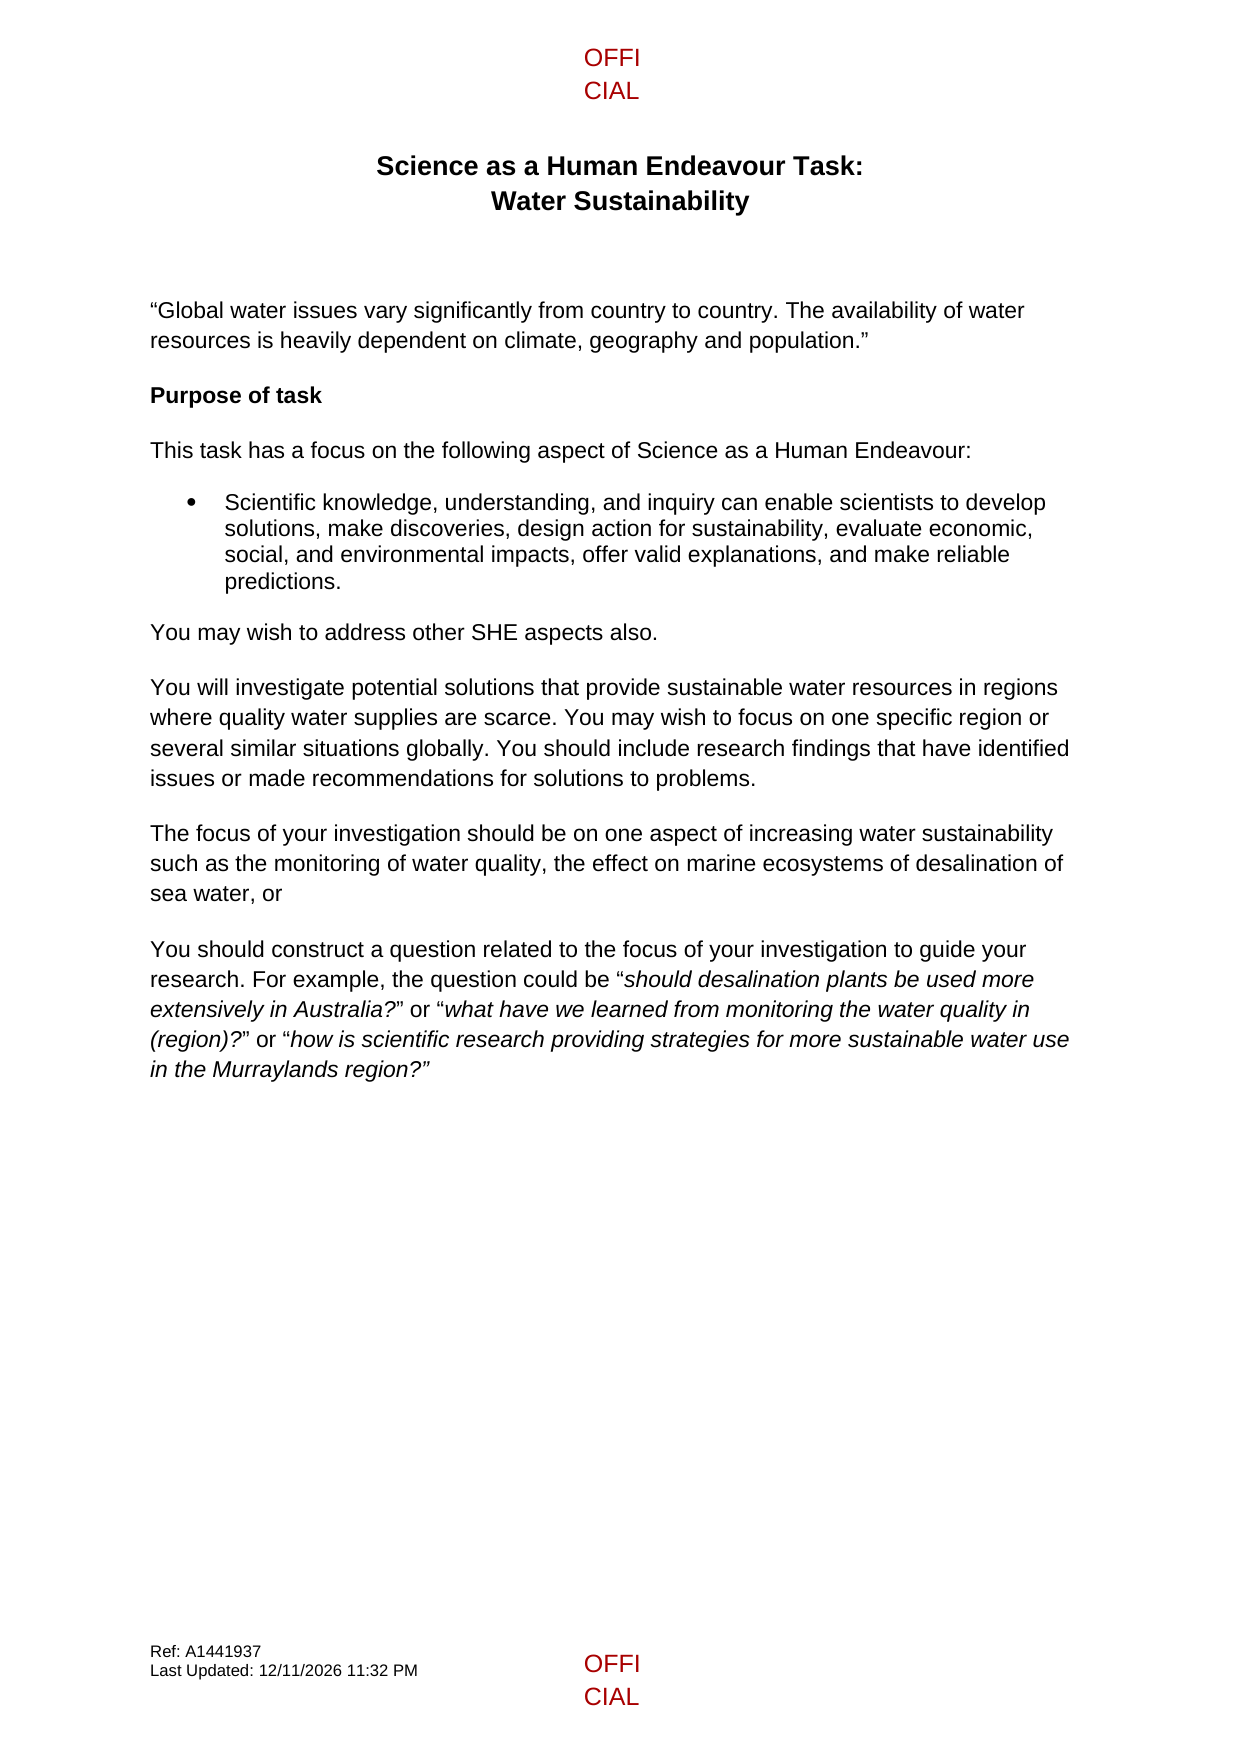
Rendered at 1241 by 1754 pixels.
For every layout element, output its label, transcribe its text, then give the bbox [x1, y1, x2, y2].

text The focus of your investigation should be on one aspect of increasing water sustainability such as the monitoring of water quality, the effect on marine ecosystems of desalination of sea water, or [150, 820, 1090, 907]
text This task has a focus on the following aspect of Science as a Human Endeavour: [150, 437, 1090, 464]
text “Global water issues vary significantly from country to country. The availability of water resources is heavily dependent on climate, geography and population.” [150, 297, 1090, 353]
text Water Sustainability [150, 185, 1090, 217]
text Purpose of task [150, 382, 1090, 409]
text You will investigate potential solutions that provide sustainable water resources in regions where quality water supplies are scarce. You may wish to focus on one specific region or several similar situations globally. You should include research findings that have identified issues or made recommendations for solutions to problems. [150, 674, 1090, 791]
list Scientific knowledge, understanding, and inquiry can enable scientists to develop solutions, make discoveries, design action for sustainability, evaluate economic, social, and environmental impacts, offer valid explanations, and make reliable predictions. [187, 488, 1090, 594]
text You should construct a question related to the focus of your investigation to guide your research. For example, the question could be “should desalination plants be used more extensively in Australia?” or “what have we learned from monitoring the water quality in (region)?” or “how is scientific research providing strategies for more sustainable water use in the Murraylands region?” [150, 936, 1090, 1083]
text Science as a Human Endeavour Task: [150, 150, 1090, 181]
text You may wish to address other SHE aspects also. [150, 619, 1090, 645]
